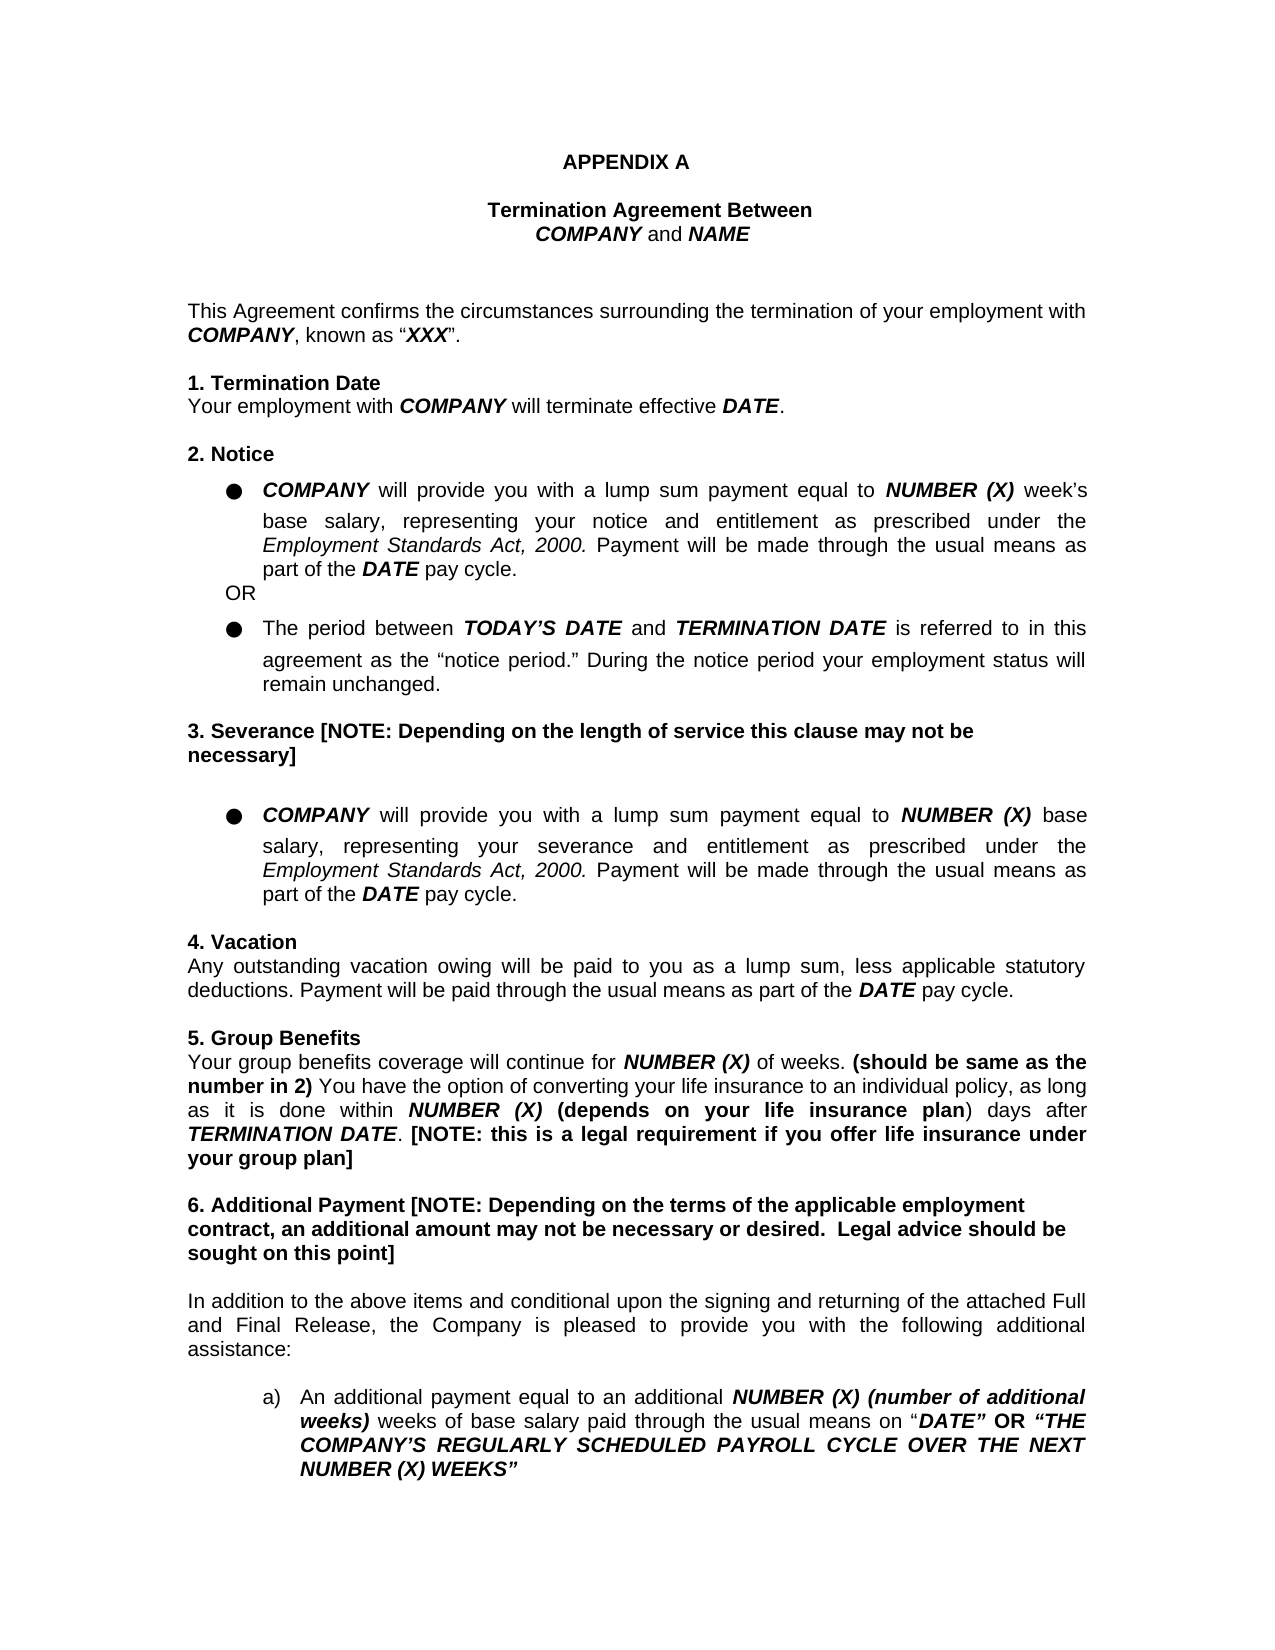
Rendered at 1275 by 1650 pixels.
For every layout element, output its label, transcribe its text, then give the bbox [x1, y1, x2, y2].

text OR [225, 581, 1087, 605]
text 2. Notice [187, 442, 1087, 466]
text 1. Termination Date [187, 370, 1087, 394]
text Your employment with COMPANY will terminate effective DATE. [187, 394, 1087, 418]
list COMPANY will provide you with a lump sum payment equal to NUMBER (X) base salary, representing your severance and entitlement as prescribed under the Employment Standards Act, 2000. Payment will be made through the usual means as part of the DATE pay cycle. [225, 791, 1087, 906]
text APPENDIX A [487, 150, 1087, 174]
text 5. Group Benefits [187, 1026, 1087, 1049]
text Any outstanding vacation owing will be paid to you as a lump sum, less applicable statutory deductions. Payment will be paid through the usual means as part of the DATE pay cycle. [187, 954, 1087, 1002]
list The period between TODAY’S DATE and TERMINATION DATE is referred to in this agreement as the “notice period.” During the notice period your employment status will remain unchanged. [225, 605, 1087, 695]
text This Agreement confirms the circumstances surrounding the termination of your employment with COMPANY, known as “XXX”. [187, 298, 1087, 346]
text 3. Severance [NOTE: Depending on the length of service this clause may not be necessary] [187, 719, 1087, 767]
text COMPANY and NAME [487, 222, 1087, 246]
list An additional payment equal to an additional NUMBER (X) (number of additional weeks) weeks of base salary paid through the usual means on “DATE” OR “THE COMPANY’S REGULARLY SCHEDULED PAYROLL CYCLE OVER THE NEXT NUMBER (X) WEEKS” [262, 1385, 1087, 1481]
text Termination Agreement Between [412, 198, 1087, 222]
text 4. Vacation [187, 930, 1087, 954]
text Your group benefits coverage will continue for NUMBER (X) of weeks. (should be same as the number in 2) You have the option of converting your life insurance to an individual policy, as long as it is done within NUMBER (X) (depends on your life insurance plan) days after TERMINATION DATE. [NOTE: this is a legal requirement if you offer life insurance under your group plan] [187, 1049, 1087, 1169]
text In addition to the above items and conditional upon the signing and returning of the attached Full and Final Release, the Company is pleased to provide you with the following additional assistance: [187, 1289, 1087, 1361]
list COMPANY will provide you with a lump sum payment equal to NUMBER (X) week’s base salary, representing your notice and entitlement as prescribed under the Employment Standards Act, 2000. Payment will be made through the usual means as part of the DATE pay cycle. [225, 466, 1087, 581]
text 6. Additional Payment [NOTE: Depending on the terms of the applicable employment contract, an additional amount may not be necessary or desired. Legal advice should be sought on this point] [187, 1193, 1087, 1265]
